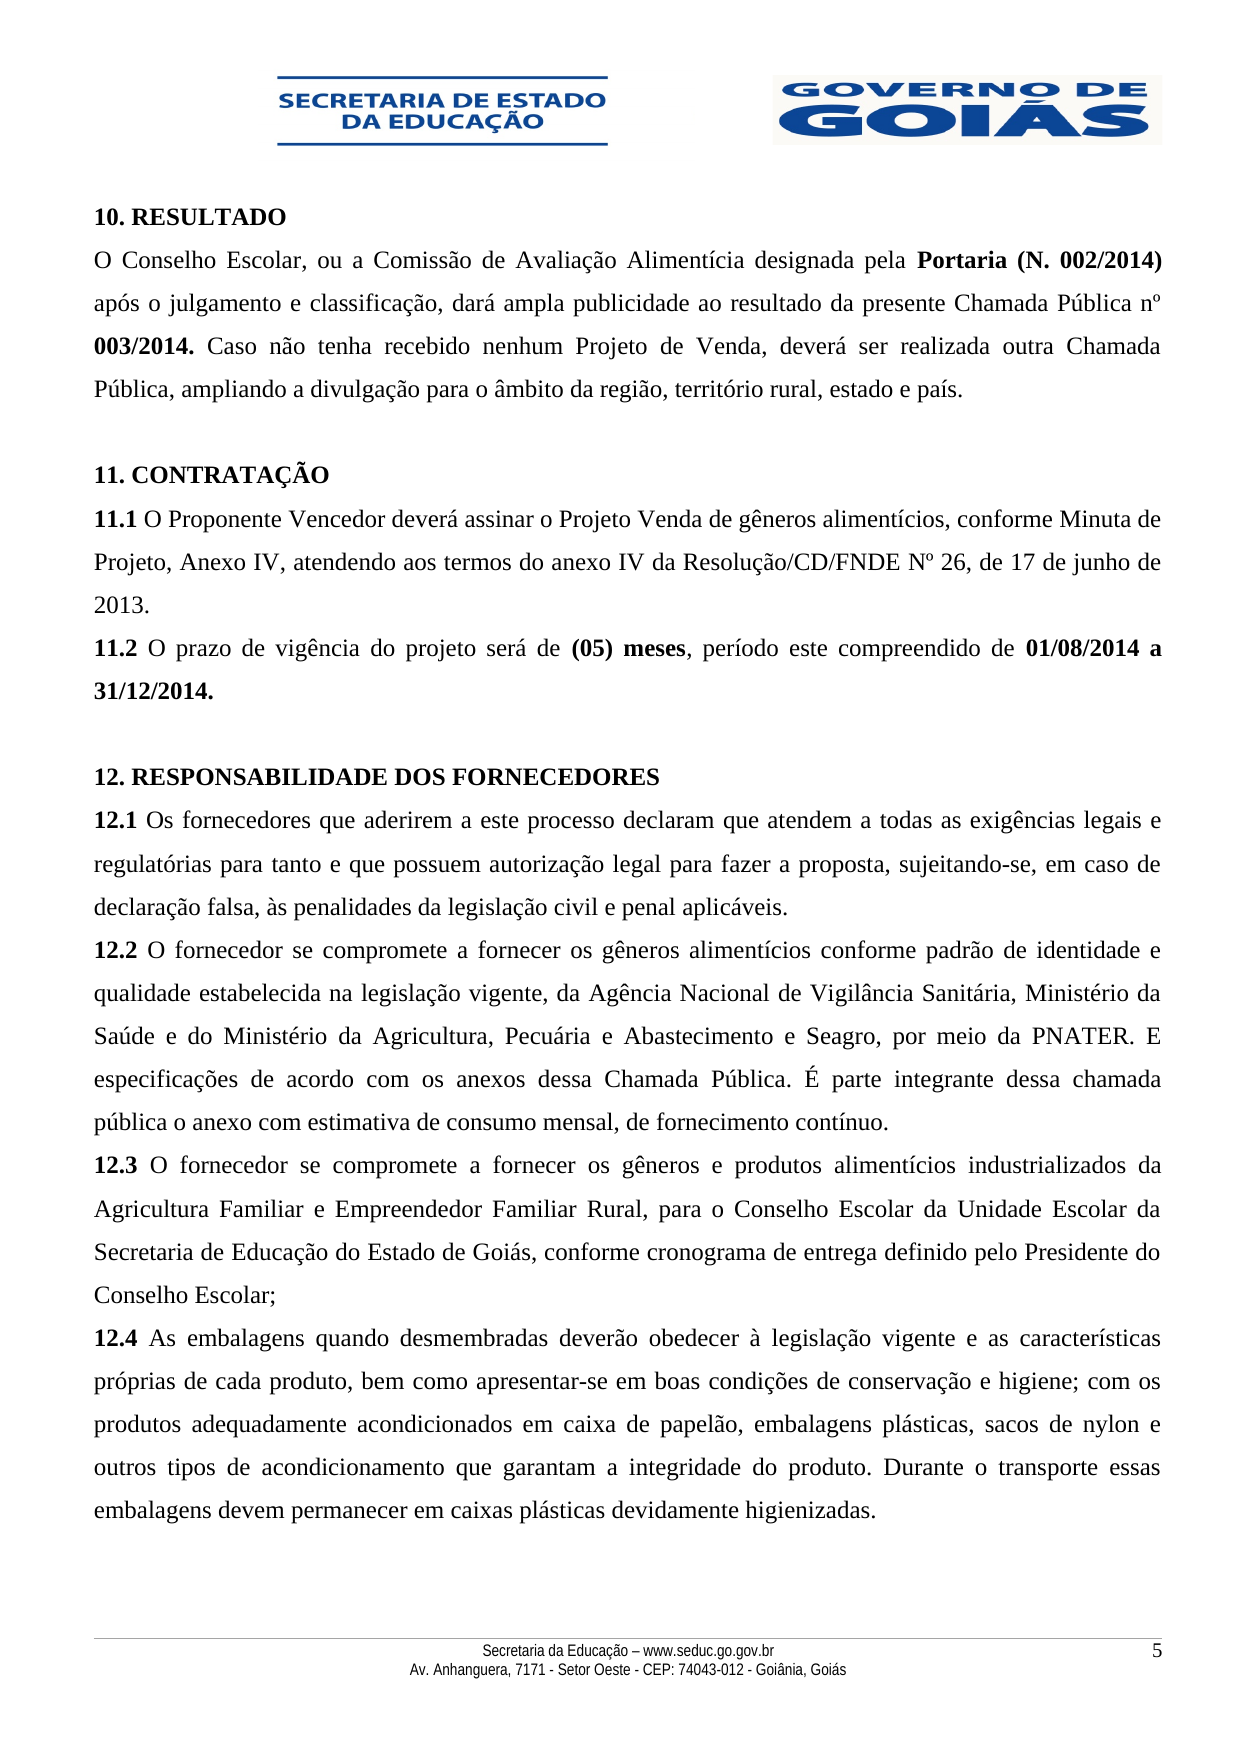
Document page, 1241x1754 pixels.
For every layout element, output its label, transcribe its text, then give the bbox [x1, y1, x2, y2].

text 12.4 As embalagens quando desmembradas deverão obedecer à legislação vigente e as características próprias de cada produto, bem como apresentar-se em boas condições de conservação e higiene; com os produtos adequadamente acondicionados em caixa de papelão, embalagens plásticas, sacos de nylon e outros tipos de acondicionamento que garantam a integridade do produto. Durante o transporte essas embalagens devem permanecer em caixas plásticas devidamente higienizadas. [94, 1323, 1162, 1524]
picture [257, 53, 696, 161]
text 12.3 O fornecedor se compromete a fornecer os gêneros e produtos alimentícios industrializados da Agricultura Familiar e Empreendedor Familiar Rural, para o Conselho Escolar da Unidade Escolar da Secretaria de Educação do Estado de Goiás, conforme cronograma de entrega definido pelo Presidente do Conselho Escolar; [94, 1151, 1162, 1309]
text 12.1 Os fornecedores que aderirem a este processo declaram que atendem a todas as exigências legais e regulatórias para tanto e que possuem autorização legal para fazer a proposta, sujeitando-se, em caso de declaração falsa, às penalidades da legislação civil e penal aplicáveis. [94, 806, 1162, 921]
text 11.1 O Proponente Vencedor deverá assinar o Projeto Venda de gêneros alimentícios, conforme Minuta de Projeto, Anexo IV, atendendo aos termos do anexo IV da Resolução/CD/FNDE Nº 26, de 17 de junho de 2013. [94, 504, 1162, 619]
text O Conselho Escolar, ou a Comissão de Avaliação Alimentícia designada pela Portaria (N. 002/2014) após o julgamento e classificação, dará ampla publicidade ao resultado da presente Chamada Pública nº 003/2014. Caso não tenha recebido nenhum Projeto de Venda, deverá ser realizada outra Chamada Pública, ampliando a divulgação para o âmbito da região, território rural, estado e país. [94, 245, 1162, 403]
text 10. RESULTADO [94, 202, 1162, 231]
text 12.2 O fornecedor se compromete a fornecer os gêneros alimentícios conforme padrão de identidade e qualidade estabelecida na legislação vigente, da Agência Nacional de Vigilância Sanitária, Ministério da Saúde e do Ministério da Agricultura, Pecuária e Abastecimento e Seagro, por meio da PNATER. E especificações de acordo com os anexos dessa Chamada Pública. É parte integrante dessa chamada pública o anexo com estimativa de consumo mensal, de fornecimento contínuo. [94, 935, 1162, 1136]
text 12. RESPONSABILIDADE DOS FORNECEDORES [94, 762, 1162, 791]
text 11.2 O prazo de vigência do projeto será de (05) meses, período este compreendido de 01/08/2014 a 31/12/2014. [94, 633, 1162, 705]
picture [772, 75, 1163, 145]
text 11. CONTRATAÇÃO [94, 461, 1162, 489]
